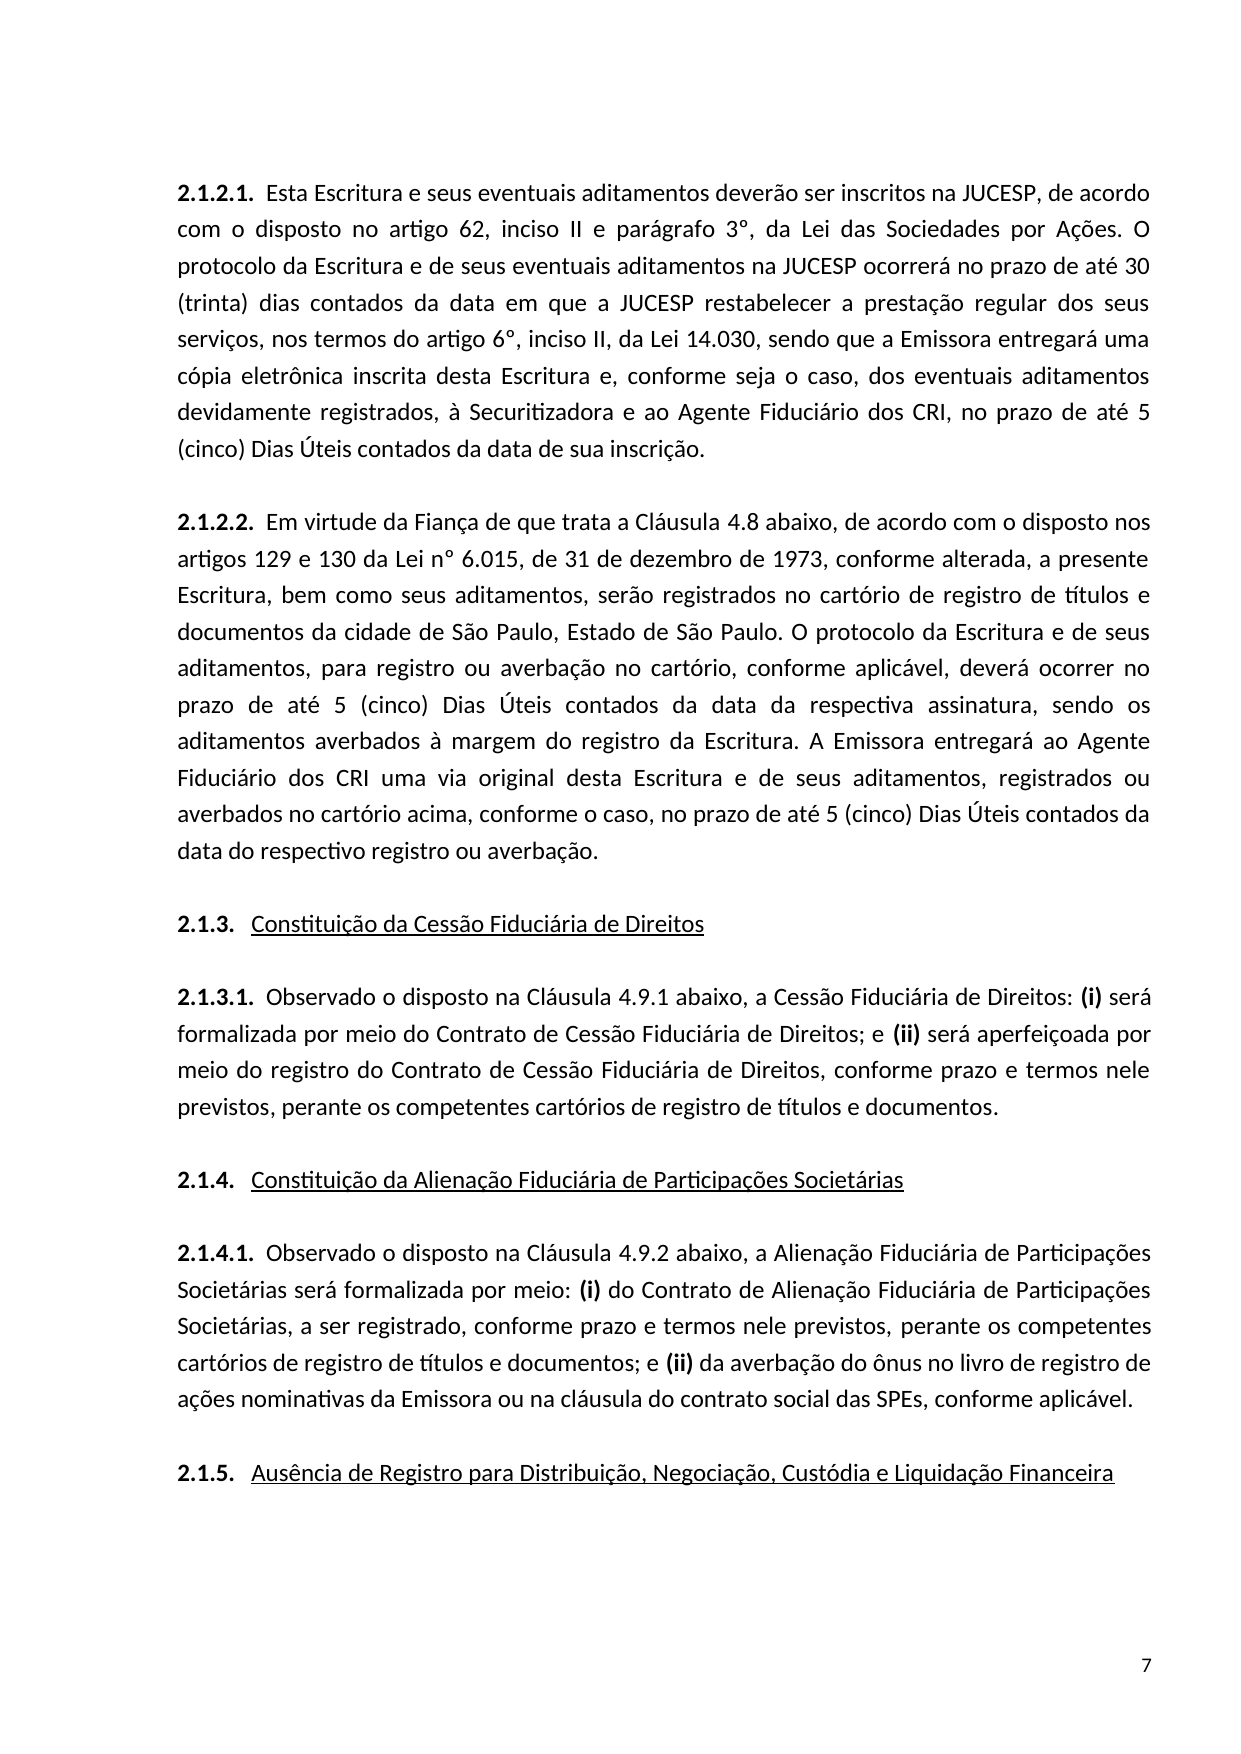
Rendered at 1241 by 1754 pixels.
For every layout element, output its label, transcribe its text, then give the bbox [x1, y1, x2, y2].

list Observado o disposto na Cláusula 4.9.1 abaixo, a Cessão Fiduciária de Direitos: (i) será formalizada por meio do Contrato de Cessão Fiduciária de Direitos; e (ii) será aperfeiçoada por meio do registro do Contrato de Cessão Fiduciária de Direitos, conforme prazo e termos nele previstos, perante os competentes cartórios de registro de títulos e documentos. [177, 981, 1152, 1122]
list Observado o disposto na Cláusula 4.9.2 abaixo, a Alienação Fiduciária de Participações Societárias será formalizada por meio: (i) do Contrato de Alienação Fiduciária de Participações Societárias, a ser registrado, conforme prazo e termos nele previstos, perante os competentes cartórios de registro de títulos e documentos; e (ii) da averbação do ônus no livro de registro de ações nominativas da Emissora ou na cláusula do contrato social das SPEs, conforme aplicável. [177, 1237, 1152, 1414]
list Constituição da Alienação Fiduciária de Participações Societárias [177, 1164, 1152, 1195]
list Ausência de Registro para Distribuição, Negociação, Custódia e Liquidação Financeira [177, 1457, 1152, 1487]
list Constituição da Cessão Fiduciária de Direitos [177, 908, 1152, 939]
list 2.1.2.1. Esta Escritura e seus eventuais aditamentos deverão ser inscritos na JUCESP, de acordo com o disposto no artigo 62, inciso II e parágrafo 3º, da Lei das Sociedades por Ações. O protocolo da Escritura e de seus eventuais aditamentos na JUCESP ocorrerá no prazo de até 30 (trinta) dias contados da data em que a JUCESP restabelecer a prestação regular dos seus serviços, nos termos do artigo 6º, inciso II, da Lei 14.030, sendo que a Emissora entregará uma cópia eletrônica inscrita desta Escritura e, conforme seja o caso, dos eventuais aditamentos devidamente registrados, à Securitizadora e ao Agente Fiduciário dos CRI, no prazo de até 5 (cinco) Dias Úteis contados da data de sua inscrição. [177, 177, 1152, 463]
list 2.1.2.2. Em virtude da Fiança de que trata a Cláusula 4.8 abaixo, de acordo com o disposto nos artigos 129 e 130 da Lei nº 6.015, de 31 de dezembro de 1973, conforme alterada, a presente Escritura, bem como seus aditamentos, serão registrados no cartório de registro de títulos e documentos da cidade de São Paulo, Estado de São Paulo. O protocolo da Escritura e de seus aditamentos, para registro ou averbação no cartório, conforme aplicável, deverá ocorrer no prazo de até 5 (cinco) Dias Úteis contados da data da respectiva assinatura, sendo os aditamentos averbados à margem do registro da Escritura. A Emissora entregará ao Agente Fiduciário dos CRI uma via original desta Escritura e de seus aditamentos, registrados ou averbados no cartório acima, conforme o caso, no prazo de até 5 (cinco) Dias Úteis contados da data do respectivo registro ou averbação. [177, 506, 1152, 866]
